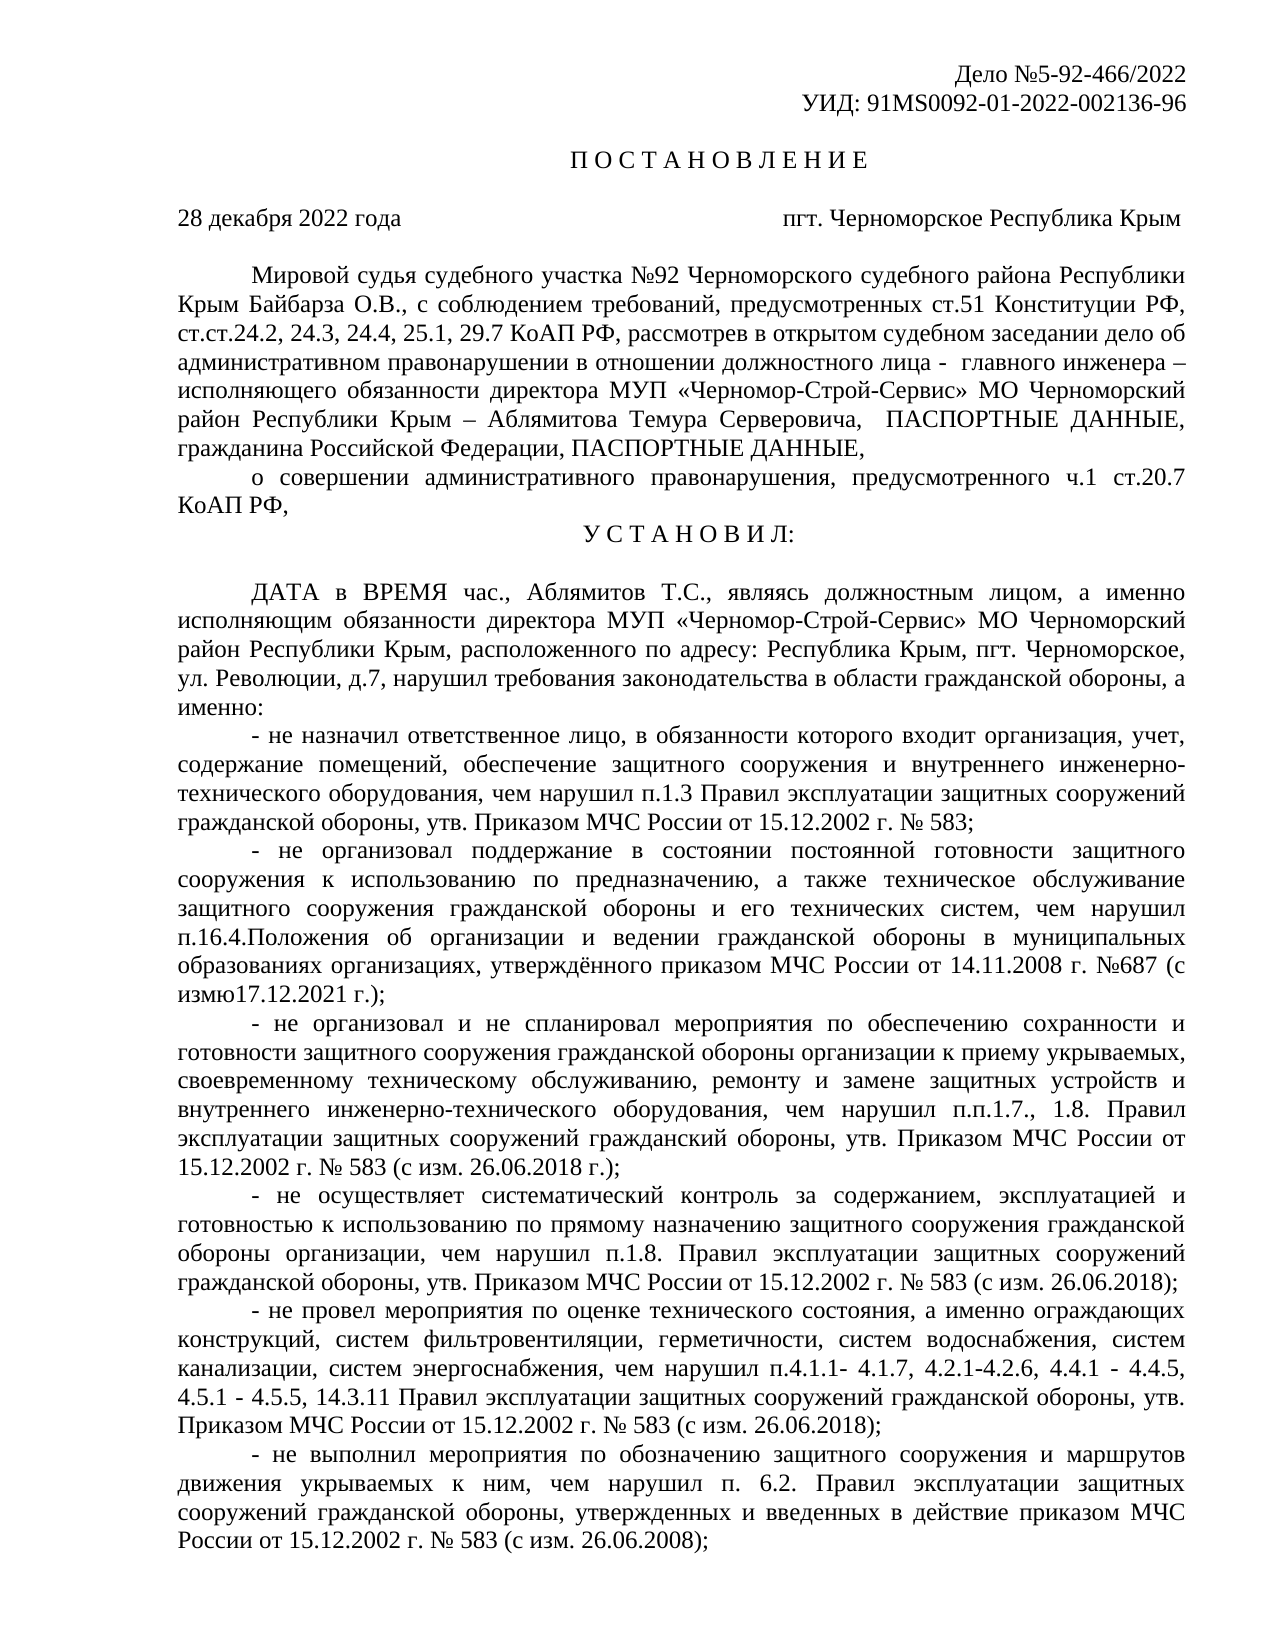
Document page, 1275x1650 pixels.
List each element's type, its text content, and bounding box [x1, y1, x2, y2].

text ДАТА в ВРЕМЯ час., Аблямитов Т.С., являясь должностным лицом, а именно исполняющим обязанности директора МУП «Черномор-Строй-Сервис» МО Черноморский район Республики Крым, расположенного по адресу: Республика Крым, пгт. Черноморское, ул. Революции, д.7, нарушил требования законодательства в области гражданской обороны, а именно: [177, 577, 1186, 720]
text - не провел мероприятия по оценке технического состояния, а именно ограждающих конструкций, систем фильтровентиляции, герметичности, систем водоснабжения, систем канализации, систем энергоснабжения, чем нарушил п.4.1.1- 4.1.7, 4.2.1-4.2.6, 4.4.1 - 4.4.5, 4.5.1 - 4.5.5, 14.3.11 Правил эксплуатации защитных сооружений гражданской обороны, утв. Приказом МЧС России от 15.12.2002 г. № 583 (с изм. 26.06.2018); [177, 1295, 1186, 1439]
text о совершении административного правонарушения, предусмотренного ч.1 ст.20.7 КоАП РФ, [177, 462, 1186, 519]
text Мировой судья судебного участка №92 Черноморского судебного района Республики Крым Байбарза О.В., с соблюдением требований, предусмотренных ст.51 Конституции РФ, ст.ст.24.2, 24.3, 24.4, 25.1, 29.7 КоАП РФ, рассмотрев в открытом судебном заседании дело об административном правонарушении в отношении должностного лица - главного инженера – исполняющего обязанности директора МУП «Черномор-Строй-Сервис» МО Черноморский район Республики Крым – Аблямитова Темура Серверовича, ПАСПОРТНЫЕ ДАННЫЕ, гражданина Российской Федерации, ПАСПОРТНЫЕ ДАННЫЕ, [177, 260, 1186, 462]
text - не организовал поддержание в состоянии постоянной готовности защитного сооружения к использованию по предназначению, а также техническое обслуживание защитного сооружения гражданской обороны и его технических систем, чем нарушил п.16.4.Положения об организации и ведении гражданской обороны в муниципальных образованиях организациях, утверждённого приказом МЧС России от 14.11.2008 г. №687 (с измю17.12.2021 г.); [177, 835, 1186, 1008]
text - не выполнил мероприятия по обозначению защитного сооружения и маршрутов движения укрываемых к ним, чем нарушил п. 6.2. Правил эксплуатации защитных сооружений гражданской обороны, утвержденных и введенных в действие приказом МЧС России от 15.12.2002 г. № 583 (с изм. 26.06.2008); [177, 1439, 1186, 1554]
text - не назначил ответственное лицо, в обязанности которого входит организация, учет, содержание помещений, обеспечение защитного сооружения и внутреннего инженерно-технического оборудования, чем нарушил п.1.3 Правил эксплуатации защитных сооружений гражданской обороны, утв. Приказом МЧС России от 15.12.2002 г. № 583; [177, 720, 1186, 835]
text УИД: 91MS0092-01-2022-002136-96 [177, 88, 1186, 117]
text - не организовал и не спланировал мероприятия по обеспечению сохранности и готовности защитного сооружения гражданской обороны организации к приему укрываемых, своевременному техническому обслуживанию, ремонту и замене защитных устройств и внутреннего инженерно-технического оборудования, чем нарушил п.п.1.7., 1.8. Правил эксплуатации защитных сооружений гражданский обороны, утв. Приказом МЧС России от 15.12.2002 г. № 583 (с изм. 26.06.2018 г.); [177, 1008, 1186, 1180]
text - не осуществляет систематический контроль за содержанием, эксплуатацией и готовностью к использованию по прямому назначению защитного сооружения гражданской обороны организации, чем нарушил п.1.8. Правил эксплуатации защитных сооружений гражданской обороны, утв. Приказом МЧС России от 15.12.2002 г. № 583 (с изм. 26.06.2018); [177, 1180, 1186, 1295]
text П О С Т А Н О В Л Е Н И Е [177, 145, 1186, 174]
text Дело №5-92-466/2022 [177, 59, 1186, 88]
text У С Т А Н О В И Л: [177, 519, 1186, 548]
text 28 декабря 2022 года пгт. Черноморское Республика Крым [177, 203, 1186, 232]
